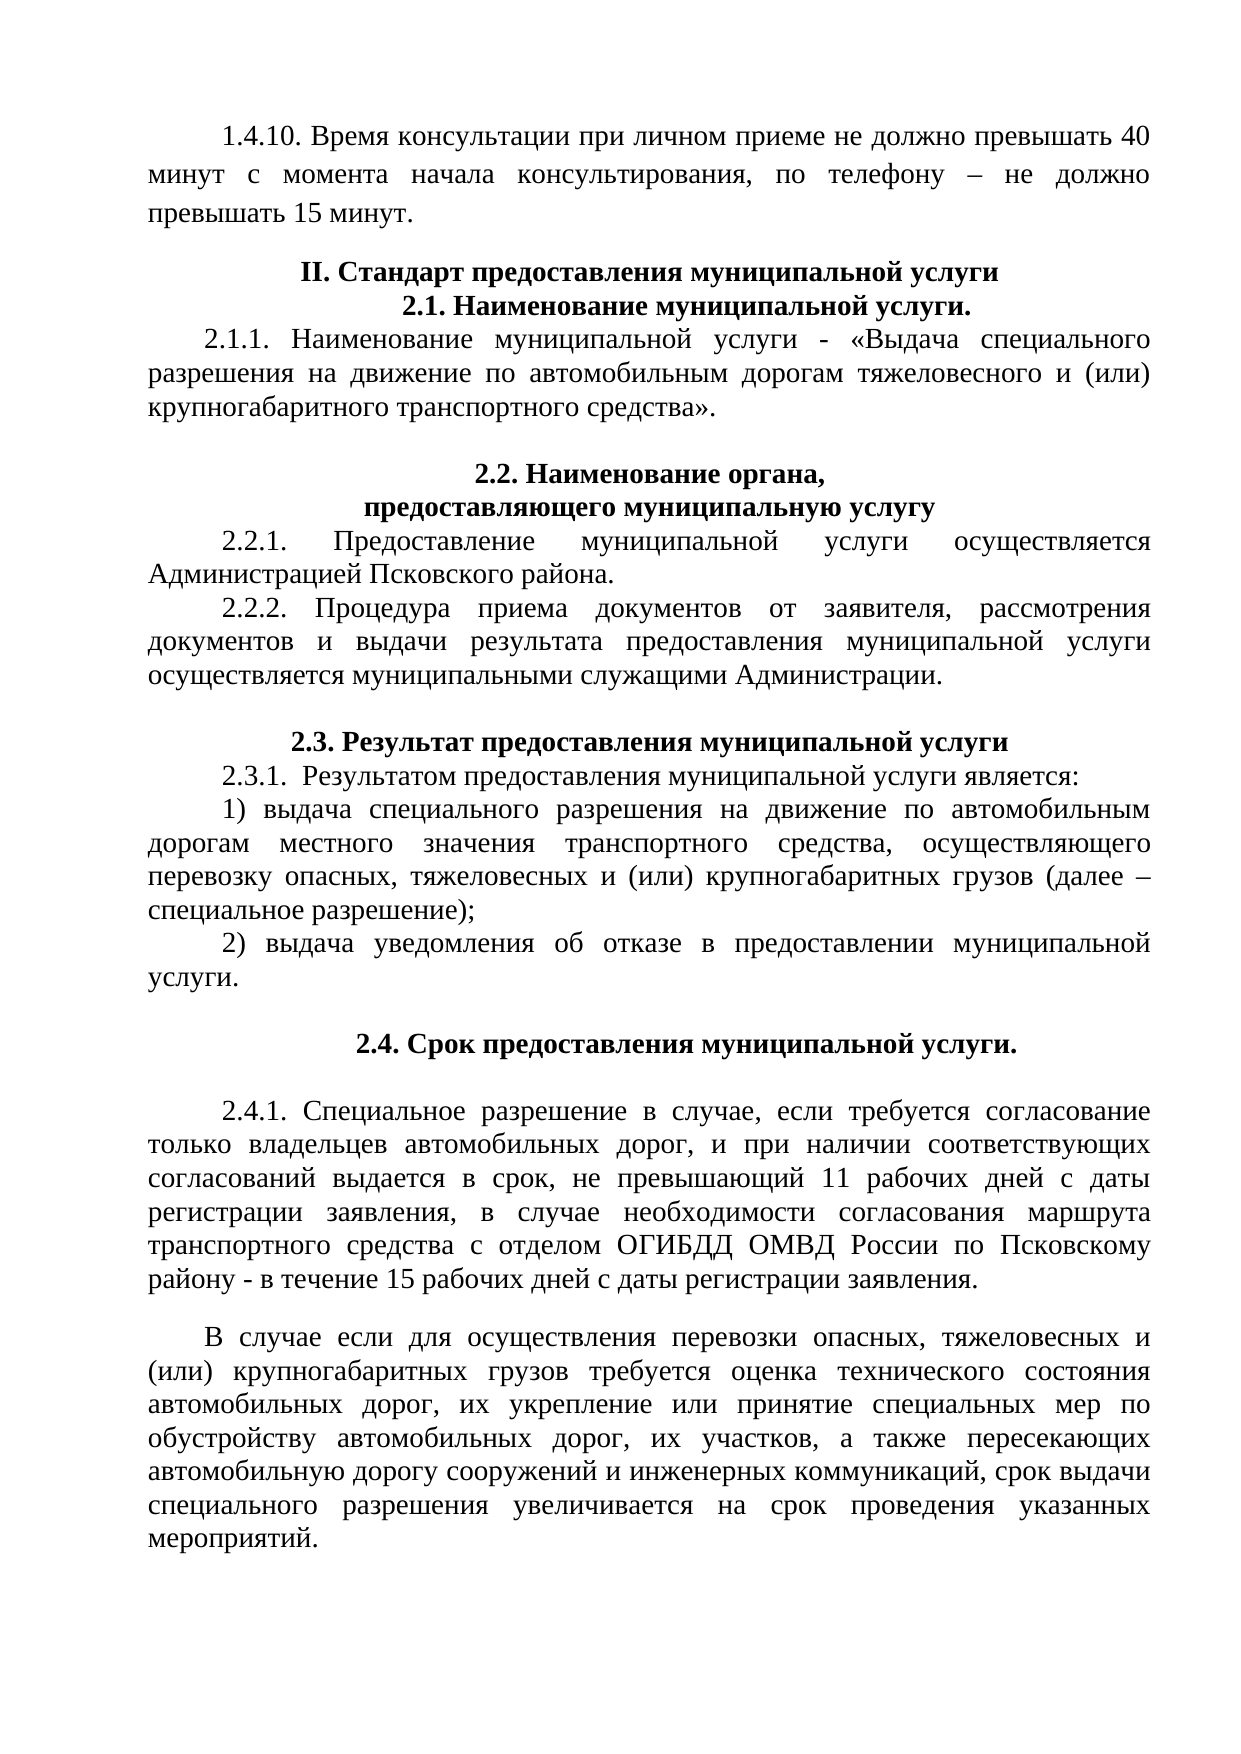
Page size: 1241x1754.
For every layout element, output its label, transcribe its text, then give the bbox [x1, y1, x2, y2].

text 2.1. Наименование муниципальной услуги. [148, 288, 1152, 322]
text II. Стандарт предоставления муниципальной услуги [148, 254, 1152, 288]
text 1.4.10. Время консультации при личном приеме не должно превышать 40 минут с момента начала консультирования, по телефону – не должно превышать 15 минут. [148, 118, 1152, 229]
text 2.2.2. Процедура приема документов от заявителя, рассмотрения документов и выдачи результата предоставления муниципальной услуги осуществляется муниципальными служащими Администрации. [148, 590, 1152, 691]
title предоставляющего муниципальную услугу [148, 489, 1152, 523]
text 2.3.1. Результатом предоставления муниципальной услуги является: [148, 758, 1152, 791]
title 2.3. Результат предоставления муниципальной услуги [148, 724, 1152, 758]
text 2.2.1. Предоставление муниципальной услуги осуществляется Администрацией Псковского района. [148, 523, 1152, 590]
title 2.2. Наименование органа, [148, 456, 1152, 489]
text В случае если для осуществления перевозки опасных, тяжеловесных и (или) крупногабаритных грузов требуется оценка технического состояния автомобильных дорог, их укрепление или принятие специальных мер по обустройству автомобильных дорог, их участков, а также пересекающих автомобильную дорогу сооружений и инженерных коммуникаций, срок выдачи специального разрешения увеличивается на срок проведения указанных мероприятий. [148, 1319, 1152, 1554]
text 1) выдача специального разрешения на движение по автомобильным дорогам местного значения транспортного средства, осуществляющего перевозку опасных, тяжеловесных и (или) крупногабаритных грузов (далее – специальное разрешение); [148, 791, 1152, 925]
text 2.4.1. Специальное разрешение в случае, если требуется согласование только владельцев автомобильных дорог, и при наличии соответствующих согласований выдается в срок, не превышающий 11 рабочих дней с даты регистрации заявления, в случае необходимости согласования маршрута транспортного средства с отделом ОГИБДД ОМВД России по Псковскому району - в течение 15 рабочих дней с даты регистрации заявления. [148, 1093, 1152, 1294]
text 2.4. Срок предоставления муниципальной услуги. [148, 1026, 1152, 1059]
text 2) выдача уведомления об отказе в предоставлении муниципальной услуги. [148, 925, 1152, 992]
text 2.1.1. Наименование муниципальной услуги - «Выдача специального разрешения на движение по автомобильным дорогам тяжеловесного и (или) крупногабаритного транспортного средства». [148, 322, 1152, 422]
